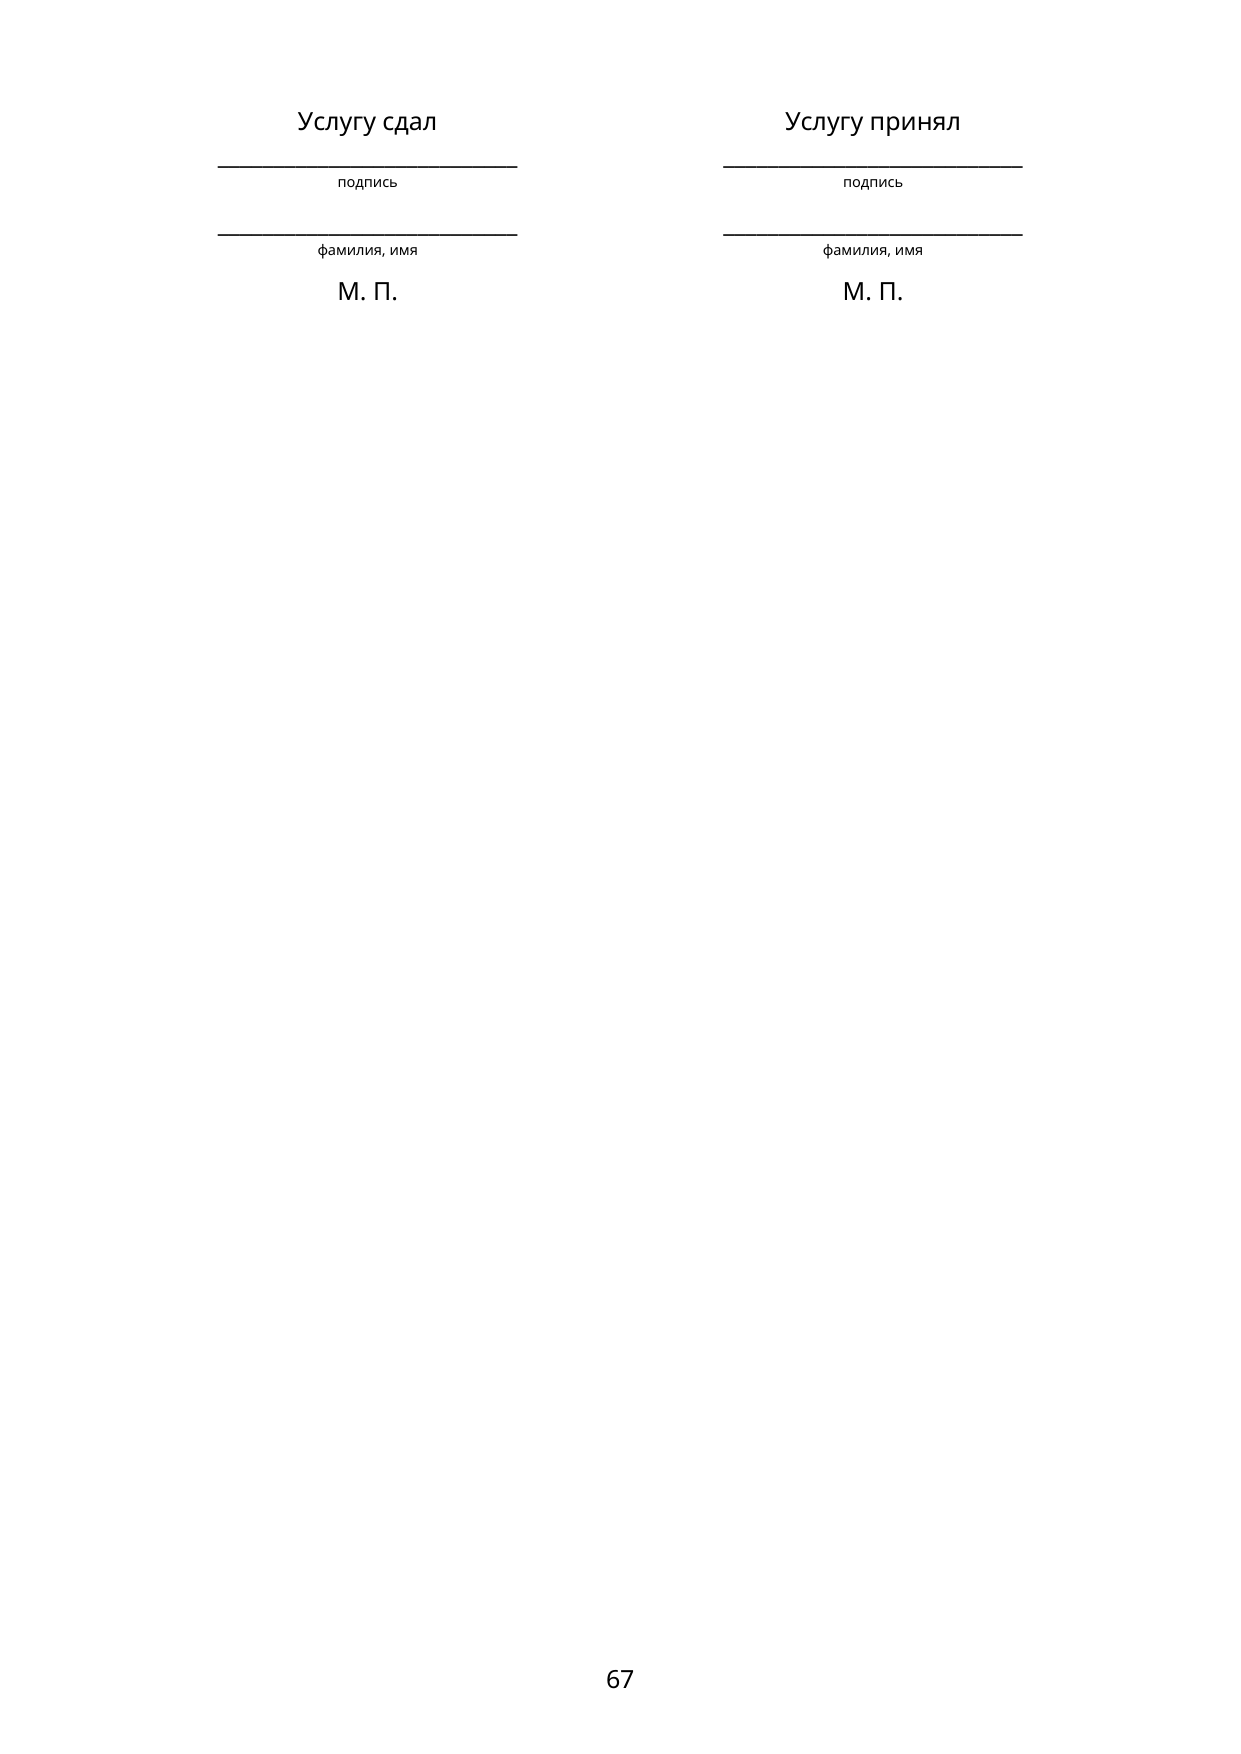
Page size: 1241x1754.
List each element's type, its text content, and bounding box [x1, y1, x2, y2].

table_cell ___________________________ подпись [620, 138, 1126, 206]
table_cell ___________________________ фамилия, имя [115, 206, 620, 274]
table_cell М. П. [115, 274, 620, 308]
table_cell М. П. [620, 274, 1126, 308]
table_header Услугу принял [620, 104, 1126, 137]
table_cell ___________________________ подпись [115, 138, 620, 206]
table_header Услугу сдал [115, 104, 620, 137]
table_cell ___________________________ фамилия, имя [620, 206, 1126, 274]
